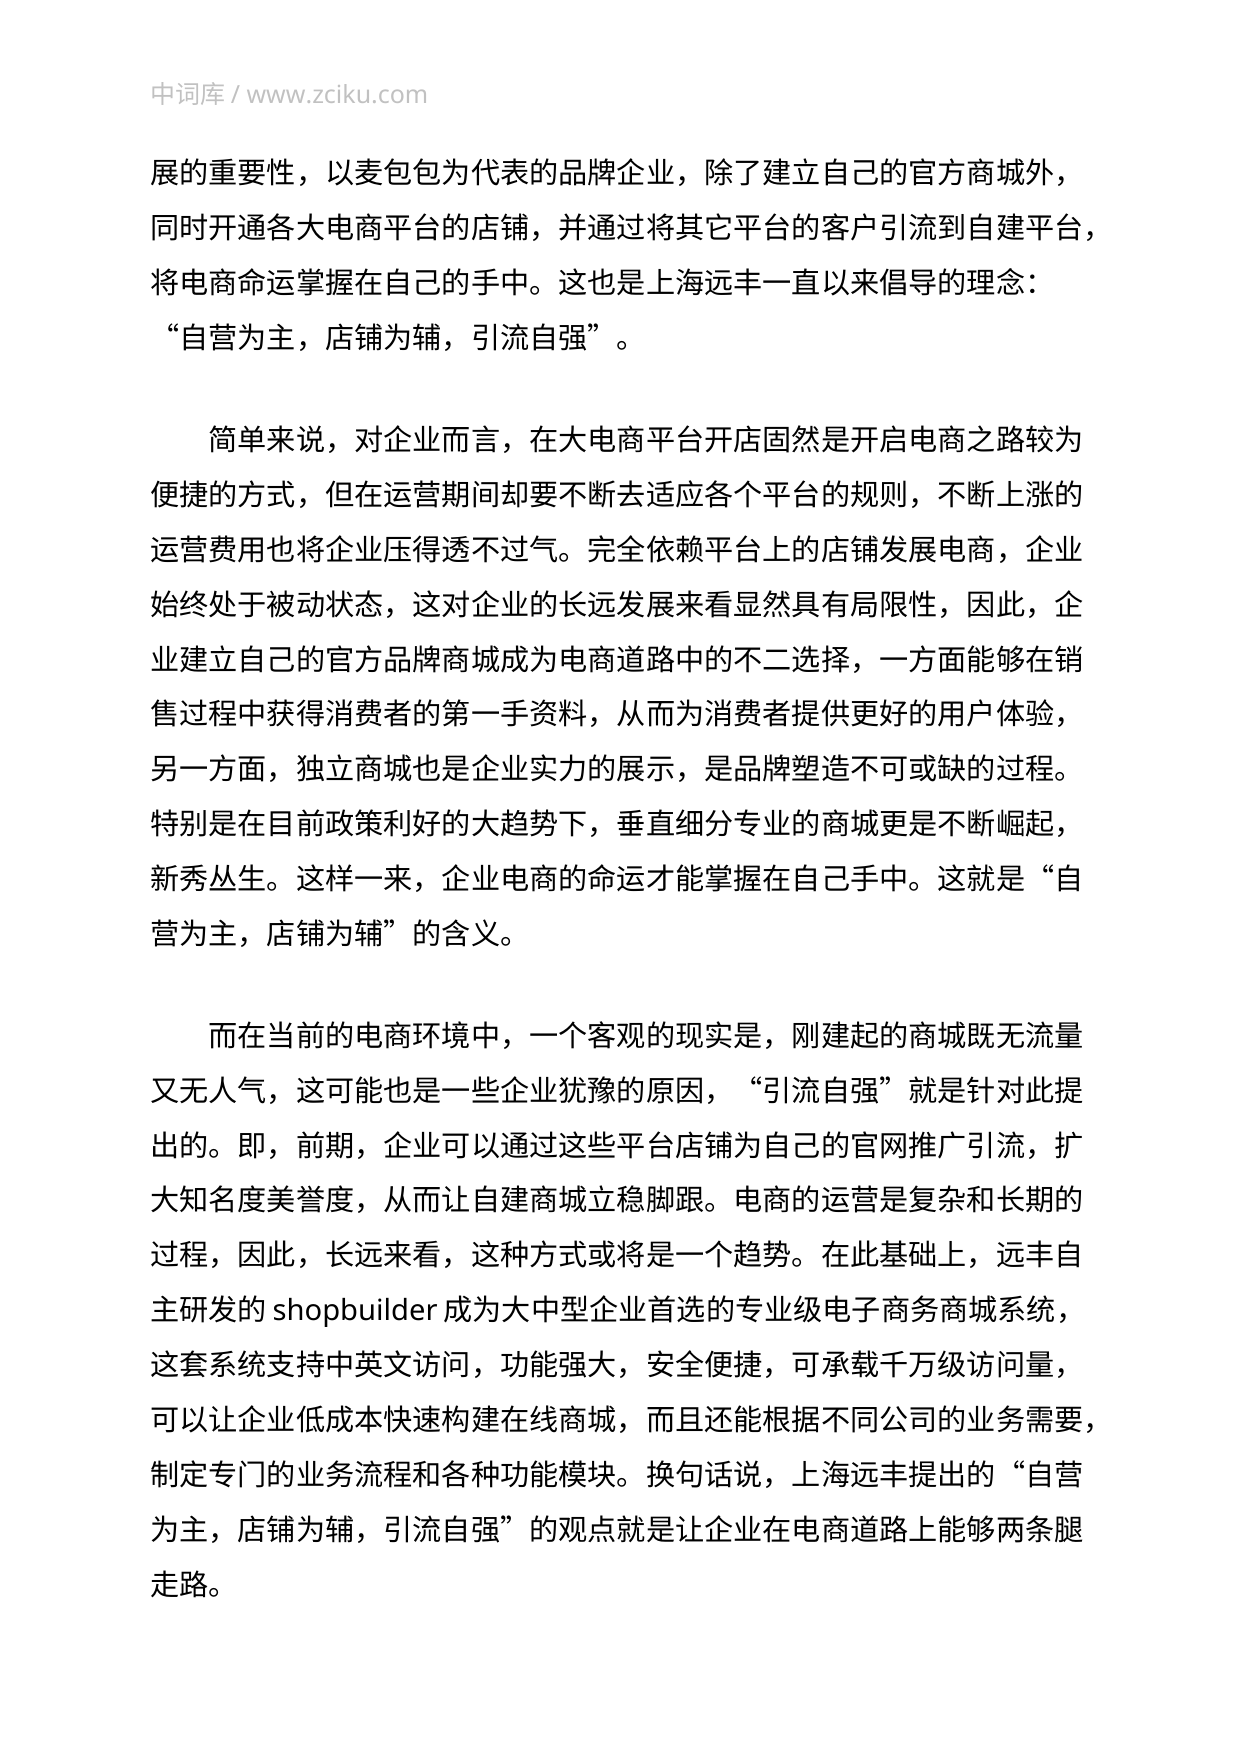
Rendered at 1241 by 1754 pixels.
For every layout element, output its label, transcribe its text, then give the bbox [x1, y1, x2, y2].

text 而在当前的电商环境中，一个客观的现实是，刚建起的商城既无流量又无人气，这可能也是一些企业犹豫的原因，“引流自强”就是针对此提出的。即，前期，企业可以通过这些平台店铺为自己的官网推广引流，扩大知名度美誉度，从而让自建商城立稳脚跟。电商的运营是复杂和长期的过程，因此，长远来看，这种方式或将是一个趋势。在此基础上，远丰自主研发的shopbuilder成为大中型企业首选的专业级电子商务商城系统，这套系统支持中英文访问，功能强大，安全便捷，可承载千万级访问量，可以让企业低成本快速构建在线商城，而且还能根据不同公司的业务需要，制定专门的业务流程和各种功能模块。换句话说，上海远丰提出的“自营为主，店铺为辅，引流自强”的观点就是让企业在电商道路上能够两条腿走路。 [150, 1012, 1090, 1604]
text 简单来说，对企业而言，在大电商平台开店固然是开启电商之路较为便捷的方式，但在运营期间却要不断去适应各个平台的规则，不断上涨的运营费用也将企业压得透不过气。完全依赖平台上的店铺发展电商，企业始终处于被动状态，这对企业的长远发展来看显然具有局限性，因此，企业建立自己的官方品牌商城成为电商道路中的不二选择，一方面能够在销售过程中获得消费者的第一手资料，从而为消费者提供更好的用户体验，另一方面，独立商城也是企业实力的展示，是品牌塑造不可或缺的过程。特别是在目前政策利好的大趋势下，垂直细分专业的商城更是不断崛起，新秀丛生。这样一来，企业电商的命运才能掌握在自己手中。这就是“自营为主，店铺为辅”的含义。 [150, 416, 1090, 953]
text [150, 150, 1090, 357]
